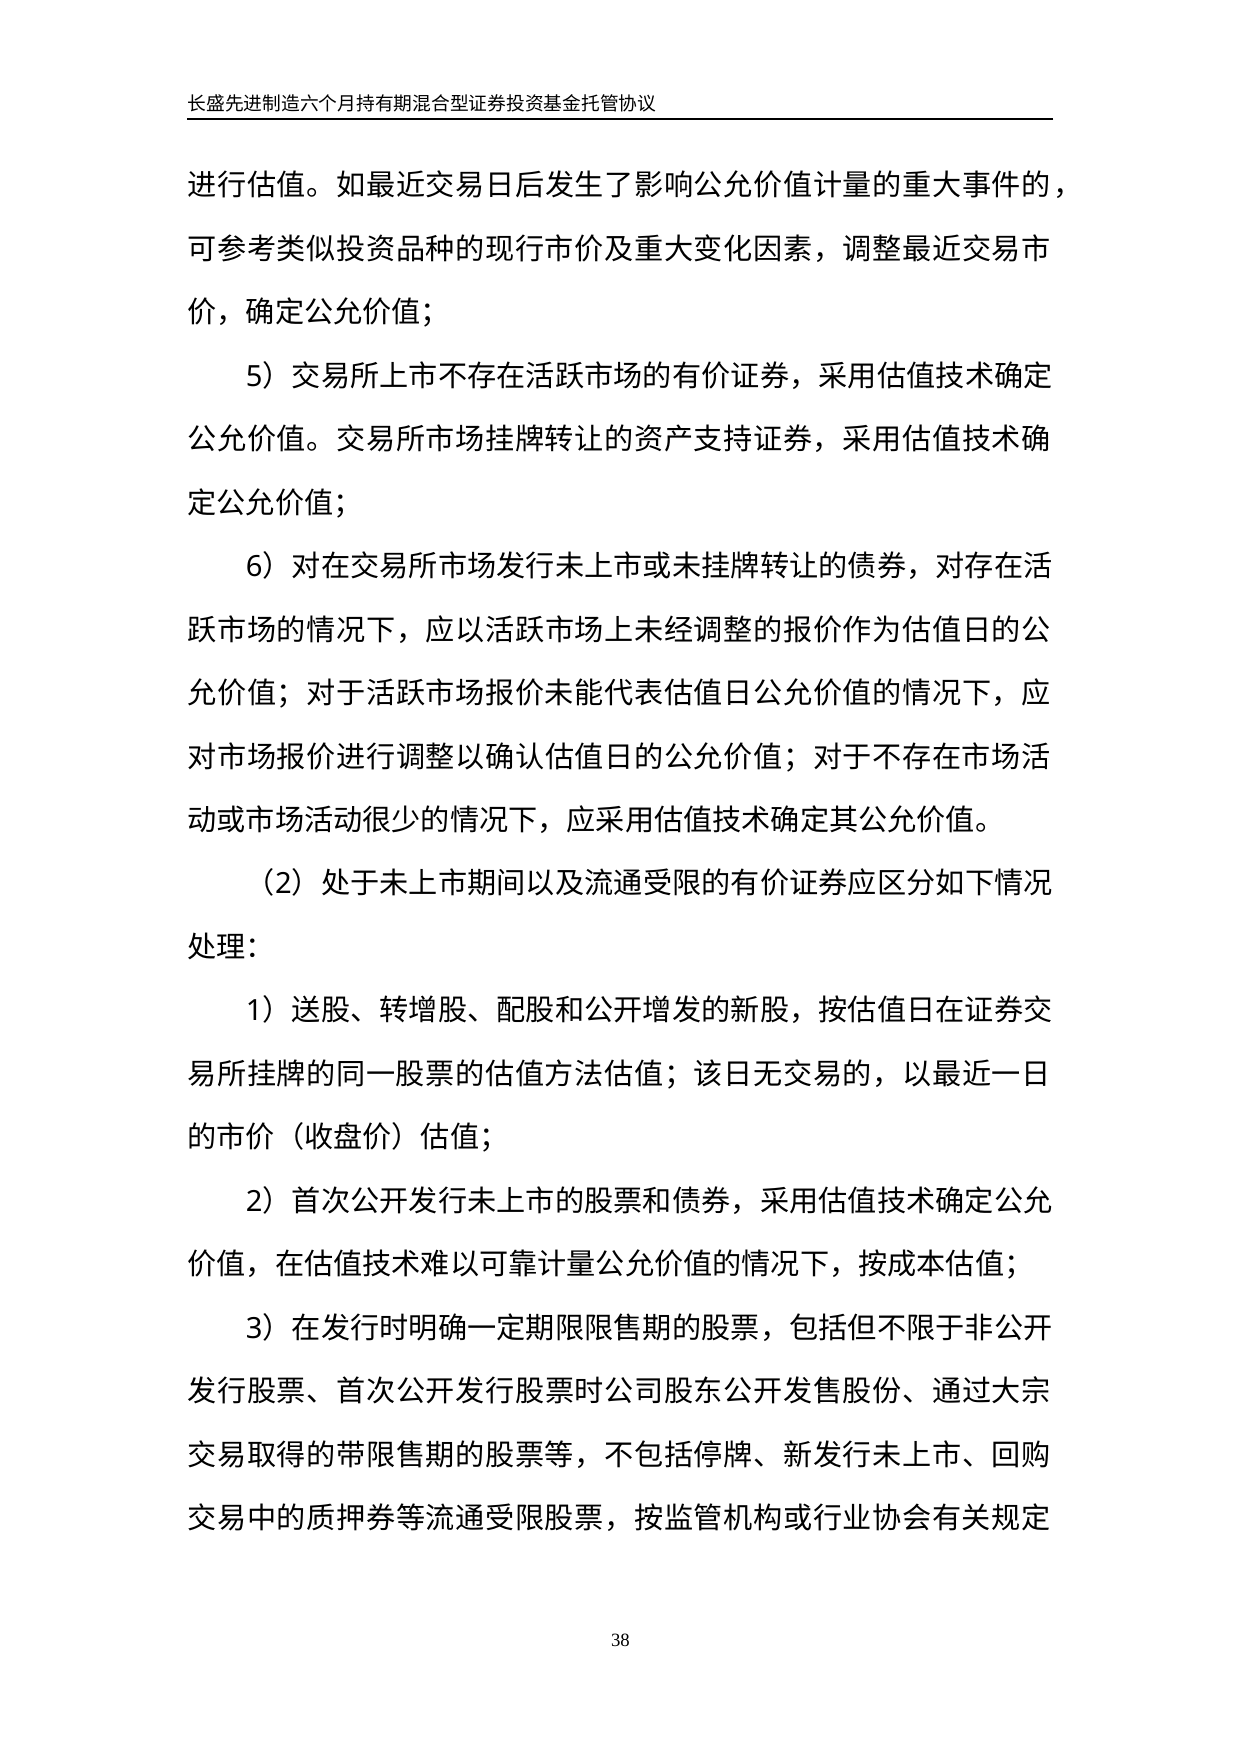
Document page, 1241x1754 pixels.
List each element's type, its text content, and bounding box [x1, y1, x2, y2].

text 5）交易所上市不存在活跃市场的有价证券，采用估值技术确定公允价值。交易所市场挂牌转让的资产支持证券，采用估值技术确定公允价值； [187, 352, 1053, 522]
text 6）对在交易所市场发行未上市或未挂牌转让的债券，对存在活跃市场的情况下，应以活跃市场上未经调整的报价作为估值日的公允价值；对于活跃市场报价未能代表估值日公允价值的情况下，应对市场报价进行调整以确认估值日的公允价值；对于不存在市场活动或市场活动很少的情况下，应采用估值技术确定其公允价值。 [187, 543, 1053, 839]
text （2）处于未上市期间以及流通受限的有价证券应区分如下情况处理： [187, 860, 1053, 966]
text 2）首次公开发行未上市的股票和债券，采用估值技术确定公允价值，在估值技术难以可靠计量公允价值的情况下，按成本估值； [187, 1177, 1053, 1283]
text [187, 1304, 1053, 1537]
text 1）送股、转增股、配股和公开增发的新股，按估值日在证券交易所挂牌的同一股票的估值方法估值；该日无交易的，以最近一日的市价（收盘价）估值； [187, 987, 1053, 1156]
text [187, 162, 1053, 331]
